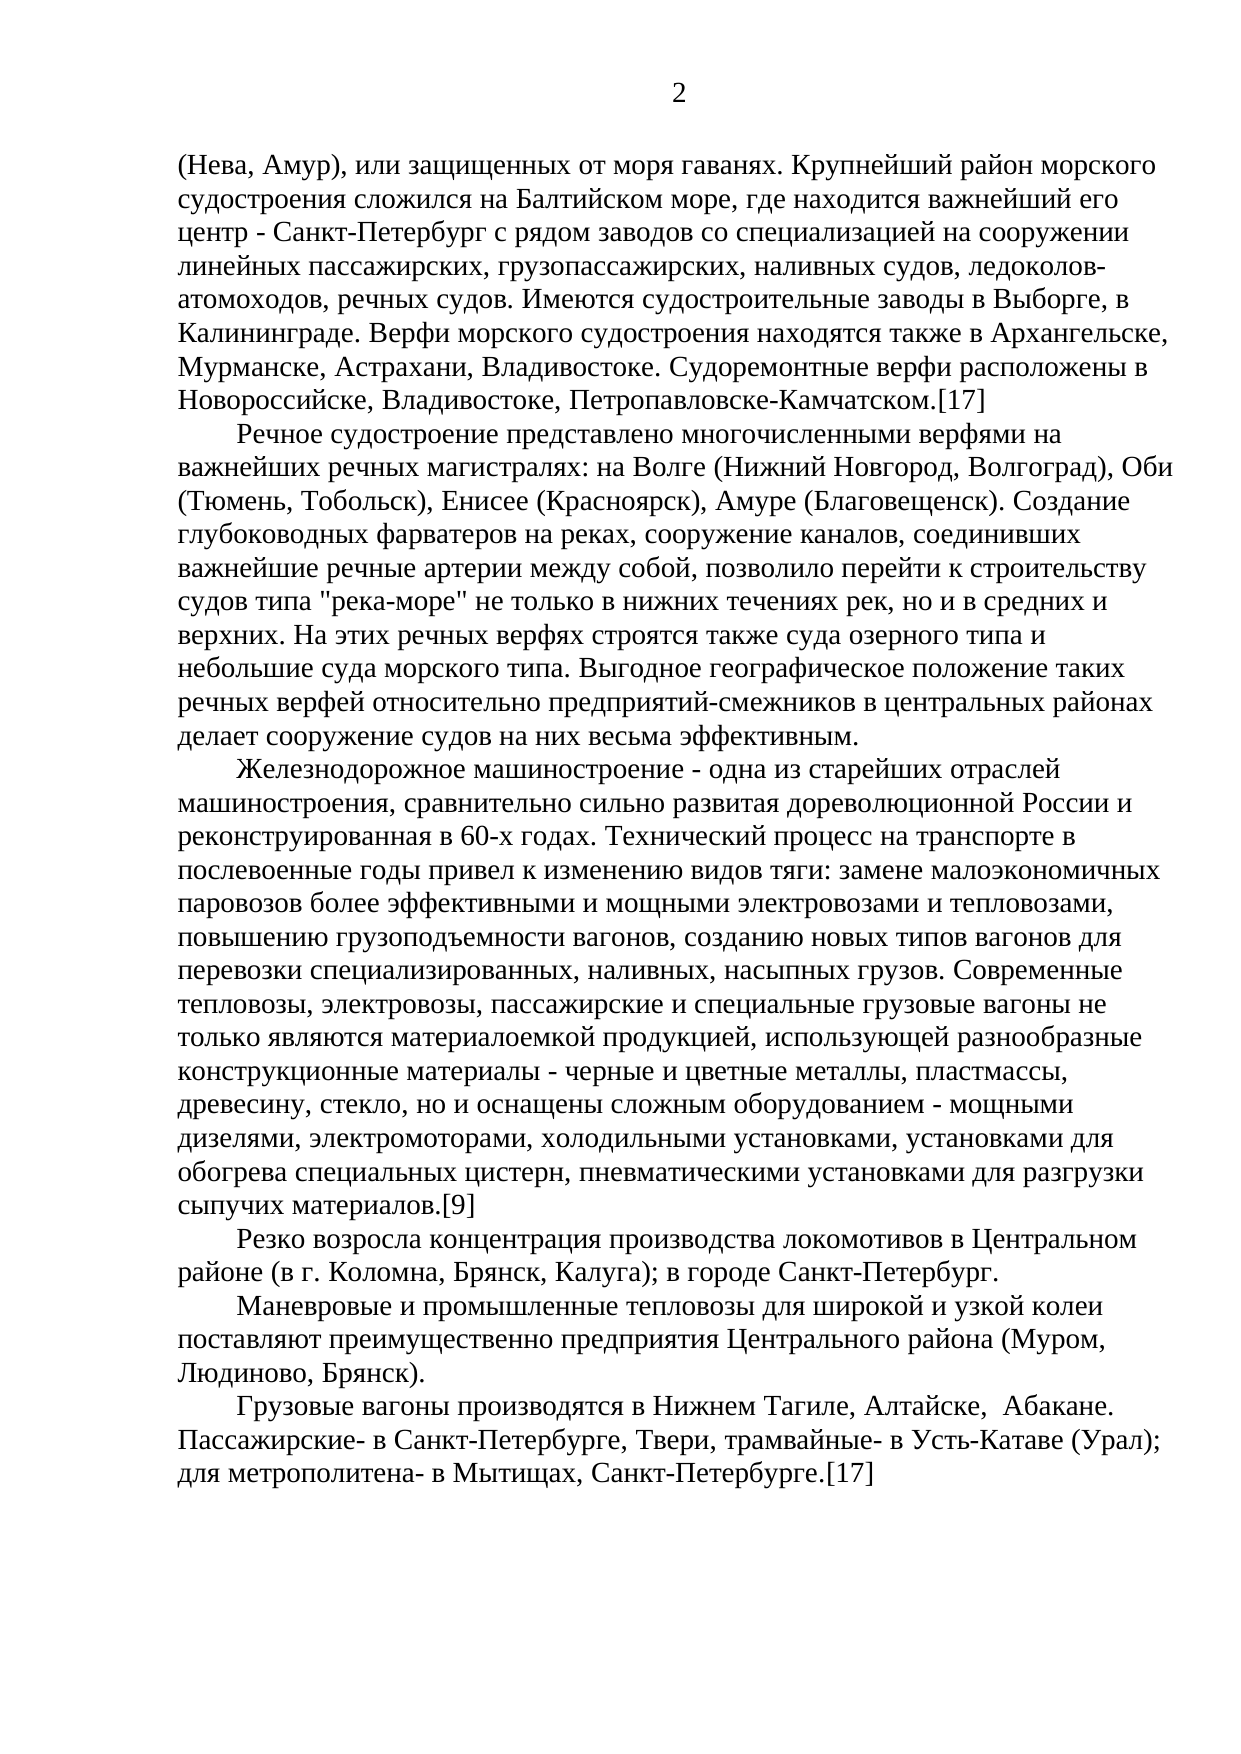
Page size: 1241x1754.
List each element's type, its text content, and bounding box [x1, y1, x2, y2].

text Речное судостроение представлено многочисленными верфями на важнейших речных магистралях: на Волге (Нижний Новгород, Волгоград), Оби (Тюмень, Тобольск), Енисее (Красноярск), Амуре (Благовещенск). Создание глубоководных фарватеров на реках, сооружение каналов, соединивших важнейшие речные артерии между собой, позволило перейти к строительству судов типа "река-море" не только в нижних течениях рек, но и в средних и верхних. На этих речных верфях строятся также суда озерного типа и небольшие суда морского типа. Выгодное географическое положение таких речных верфей относительно предприятий-смежников в центральных районах делает сооружение судов на них весьма эффективным. [177, 416, 1181, 751]
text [177, 148, 1181, 416]
text Резко возросла концентрация производства локомотивов в Центральном районе (в г. Коломна, Брянск, Калуга); в городе Санкт-Петербург. [177, 1221, 1181, 1288]
text Железнодорожное машиностроение - одна из старейших отраслей машиностроения, сравнительно сильно развитая дореволюционной России и реконструированная в 60-х годах. Технический процесс на транспорте в послевоенные годы привел к изменению видов тяги: замене малоэкономичных паровозов более эффективными и мощными электровозами и тепловозами, повышению грузоподъемности вагонов, созданию новых типов вагонов для перевозки специализированных, наливных, насыпных грузов. Современные тепловозы, электровозы, пассажирские и специальные грузовые вагоны не только являются материалоемкой продукцией, использующей разнообразные конструкционные материалы - черные и цветные металлы, пластмассы, древесину, стекло, но и оснащены сложным оборудованием - мощными дизелями, электромоторами, холодильными установками, установками для обогрева специальных цистерн, пневматическими установками для разгрузки сыпучих материалов.[9] [177, 751, 1181, 1221]
text Грузовые вагоны производятся в Нижнем Тагиле, Алтайске, Абакане. Пассажирские- в Санкт-Петербурге, Твери, трамвайные- в Усть-Катаве (Урал); для метрополитена- в Мытищах, Санкт-Петербурге.[17] [177, 1389, 1181, 1489]
text Маневровые и промышленные тепловозы для широкой и узкой колеи поставляют преимущественно предприятия Центрального района (Муром, Людиново, Брянск). [177, 1288, 1181, 1389]
